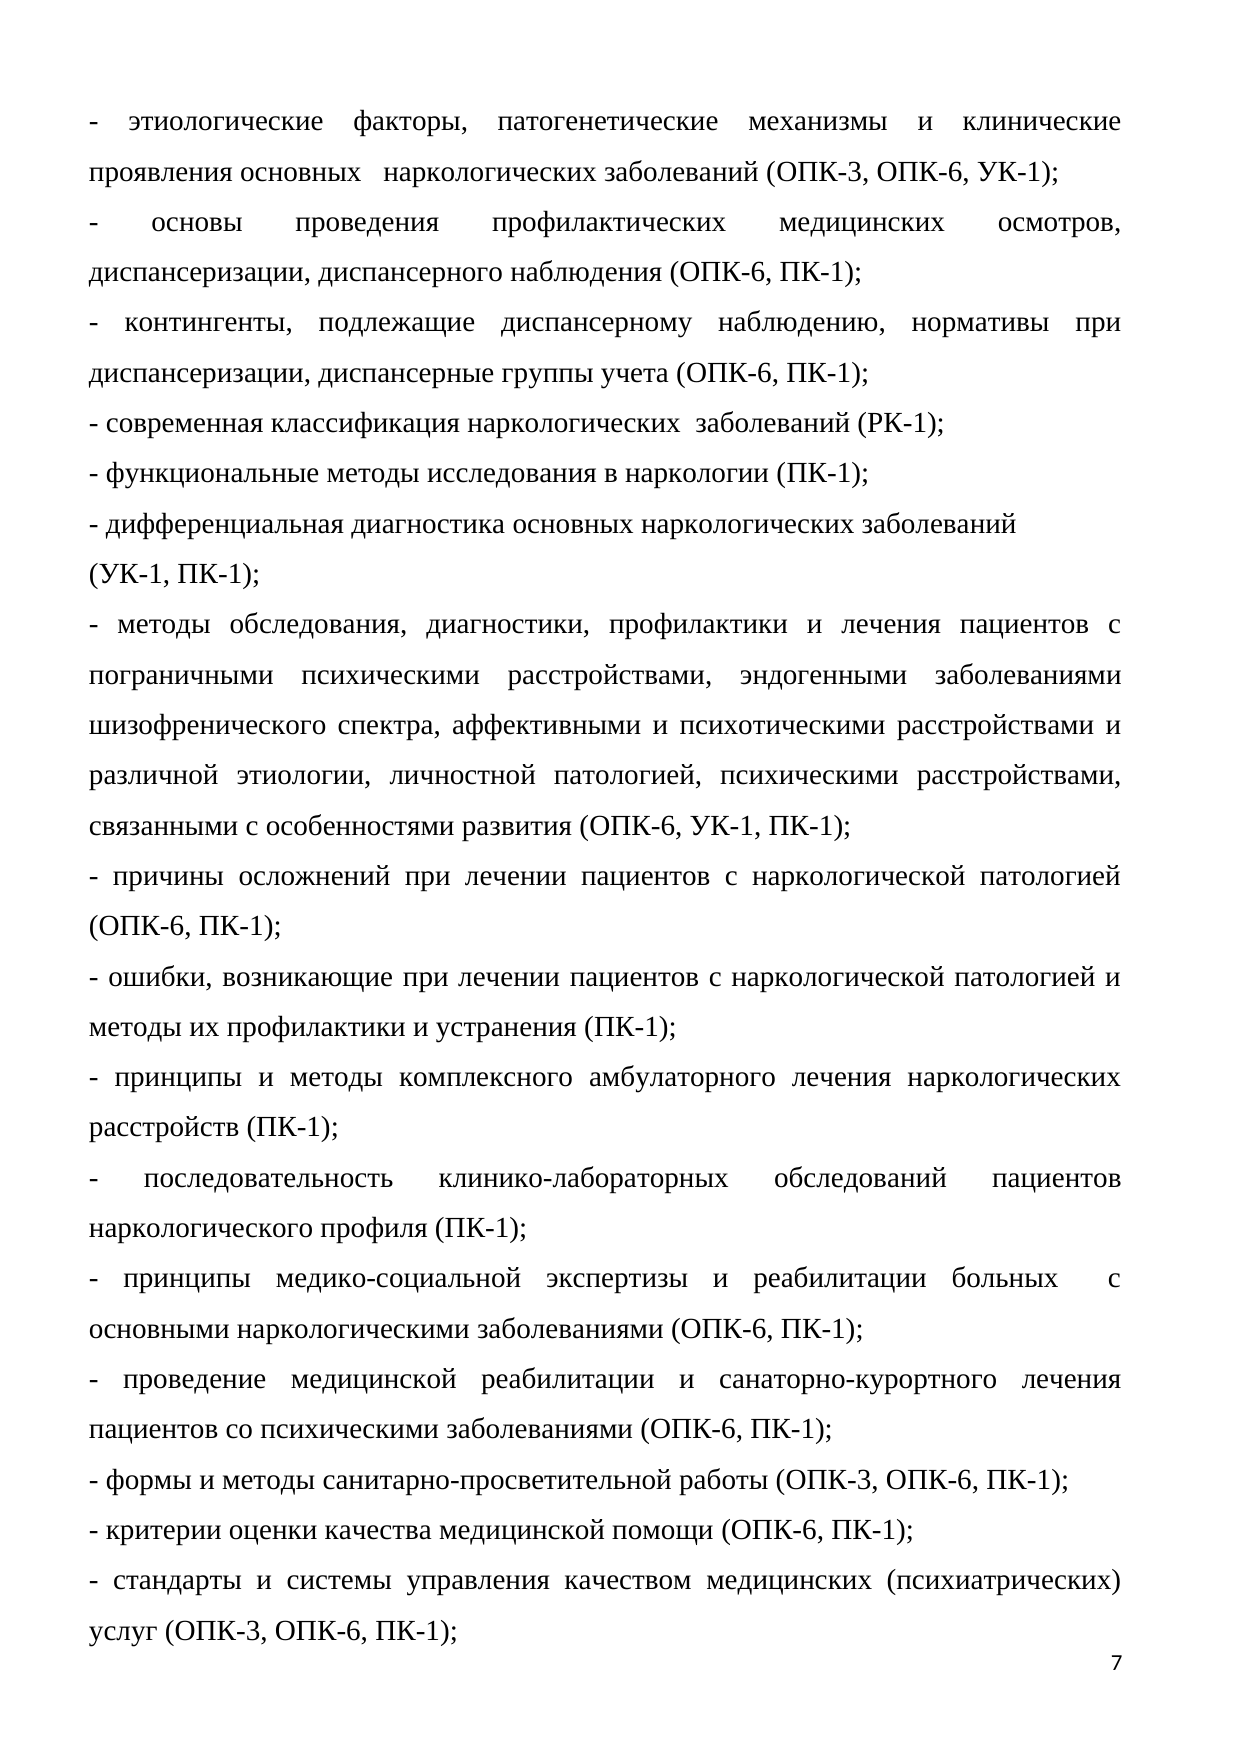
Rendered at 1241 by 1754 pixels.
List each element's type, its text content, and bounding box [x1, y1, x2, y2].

text (УК-1, ПК-1); [89, 556, 1122, 590]
text - этиологические факторы, патогенетические механизмы и клинические проявления основных наркологических заболеваний (ОПК-3, ОПК-6, УК-1); [89, 103, 1122, 187]
text - методы обследования, диагностики, профилактики и лечения пациентов с пограничными психическими расстройствами, эндогенными заболеваниями шизофренического спектра, аффективными и психотическими расстройствами и различной этиологии, личностной патологией, психическими расстройствами, связанными с особенностями развития (ОПК-6, УК-1, ПК-1); [89, 606, 1122, 841]
text - критерии оценки качества медицинской помощи (ОПК-6, ПК-1); [89, 1512, 1122, 1546]
text - причины осложнений при лечении пациентов с наркологической патологией (ОПК-6, ПК-1); [89, 858, 1122, 942]
text - принципы медико-социальной экспертизы и реабилитации больных с основными наркологическими заболеваниями (ОПК-6, ПК-1); [89, 1261, 1122, 1344]
text - проведение медицинской реабилитации и санаторно-курортного лечения пациентов со психическими заболеваниями (ОПК-6, ПК-1); [89, 1361, 1122, 1445]
text - формы и методы санитарно-просветительной работы (ОПК-3, ОПК-6, ПК-1); [89, 1462, 1122, 1495]
text - стандарты и системы управления качеством медицинских (психиатрических) услуг (ОПК-3, ОПК-6, ПК-1); [89, 1562, 1122, 1646]
text - современная классификация наркологических заболеваний (РК-1); [89, 405, 1122, 439]
text - ошибки, возникающие при лечении пациентов с наркологической патологией и методы их профилактики и устранения (ПК-1); [89, 959, 1122, 1042]
text - функциональные методы исследования в наркологии (ПК-1); [89, 456, 1122, 489]
text - дифференциальная диагностика основных наркологических заболеваний [89, 506, 1122, 539]
text - контингенты, подлежащие диспансерному наблюдению, нормативы при диспансеризации, диспансерные группы учета (ОПК-6, ПК-1); [89, 304, 1122, 388]
text - принципы и методы комплексного амбулаторного лечения наркологических расстройств (ПК-1); [89, 1059, 1122, 1143]
text - основы проведения профилактических медицинских осмотров, диспансеризации, диспансерного наблюдения (ОПК-6, ПК-1); [89, 204, 1122, 288]
text - последовательность клинико-лабораторных обследований пациентов наркологического профиля (ПК-1); [89, 1160, 1122, 1244]
